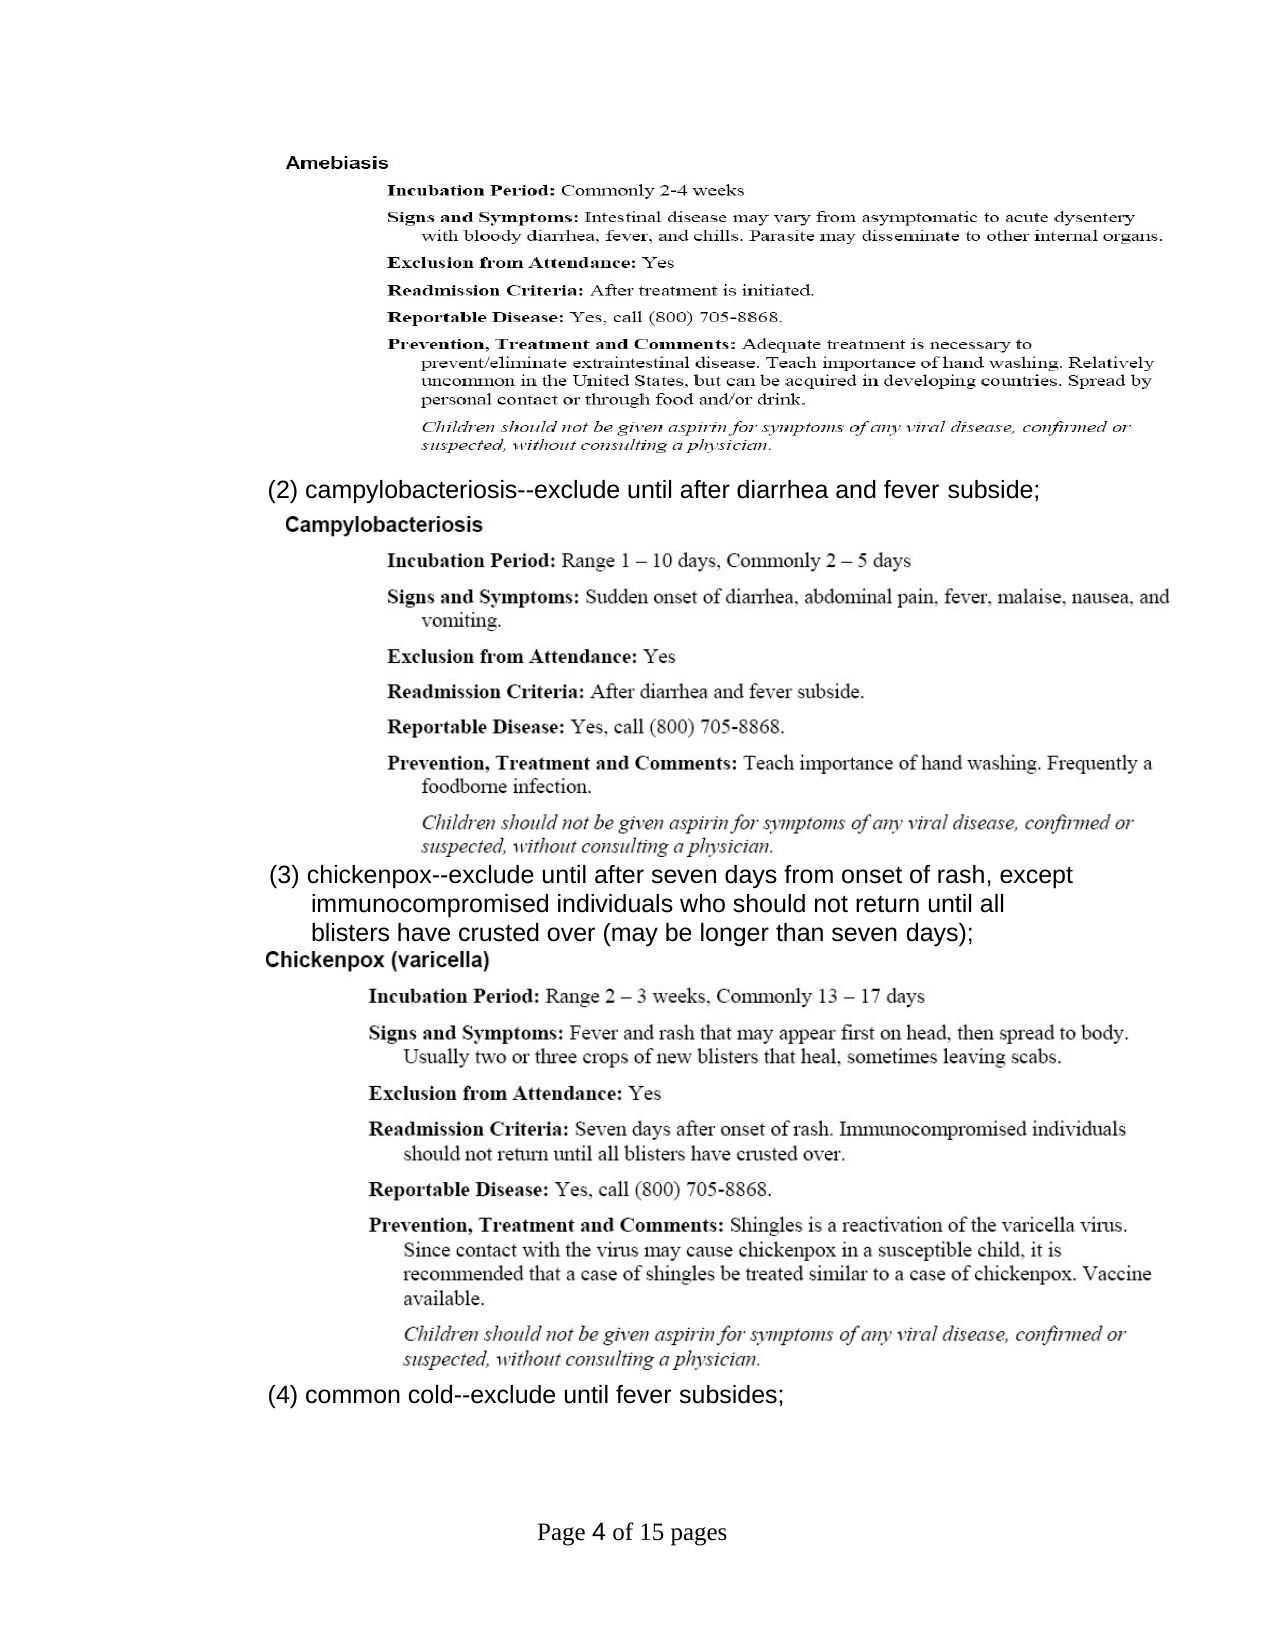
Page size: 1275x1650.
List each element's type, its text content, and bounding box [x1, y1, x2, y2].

picture [285, 516, 1170, 857]
list campylobacteriosis--exclude until after diarrhea and fever subside; [267, 475, 1183, 503]
picture [265, 951, 1152, 1370]
list common cold--exclude until fever subsides; [267, 1380, 1183, 1408]
picture [285, 156, 1163, 453]
